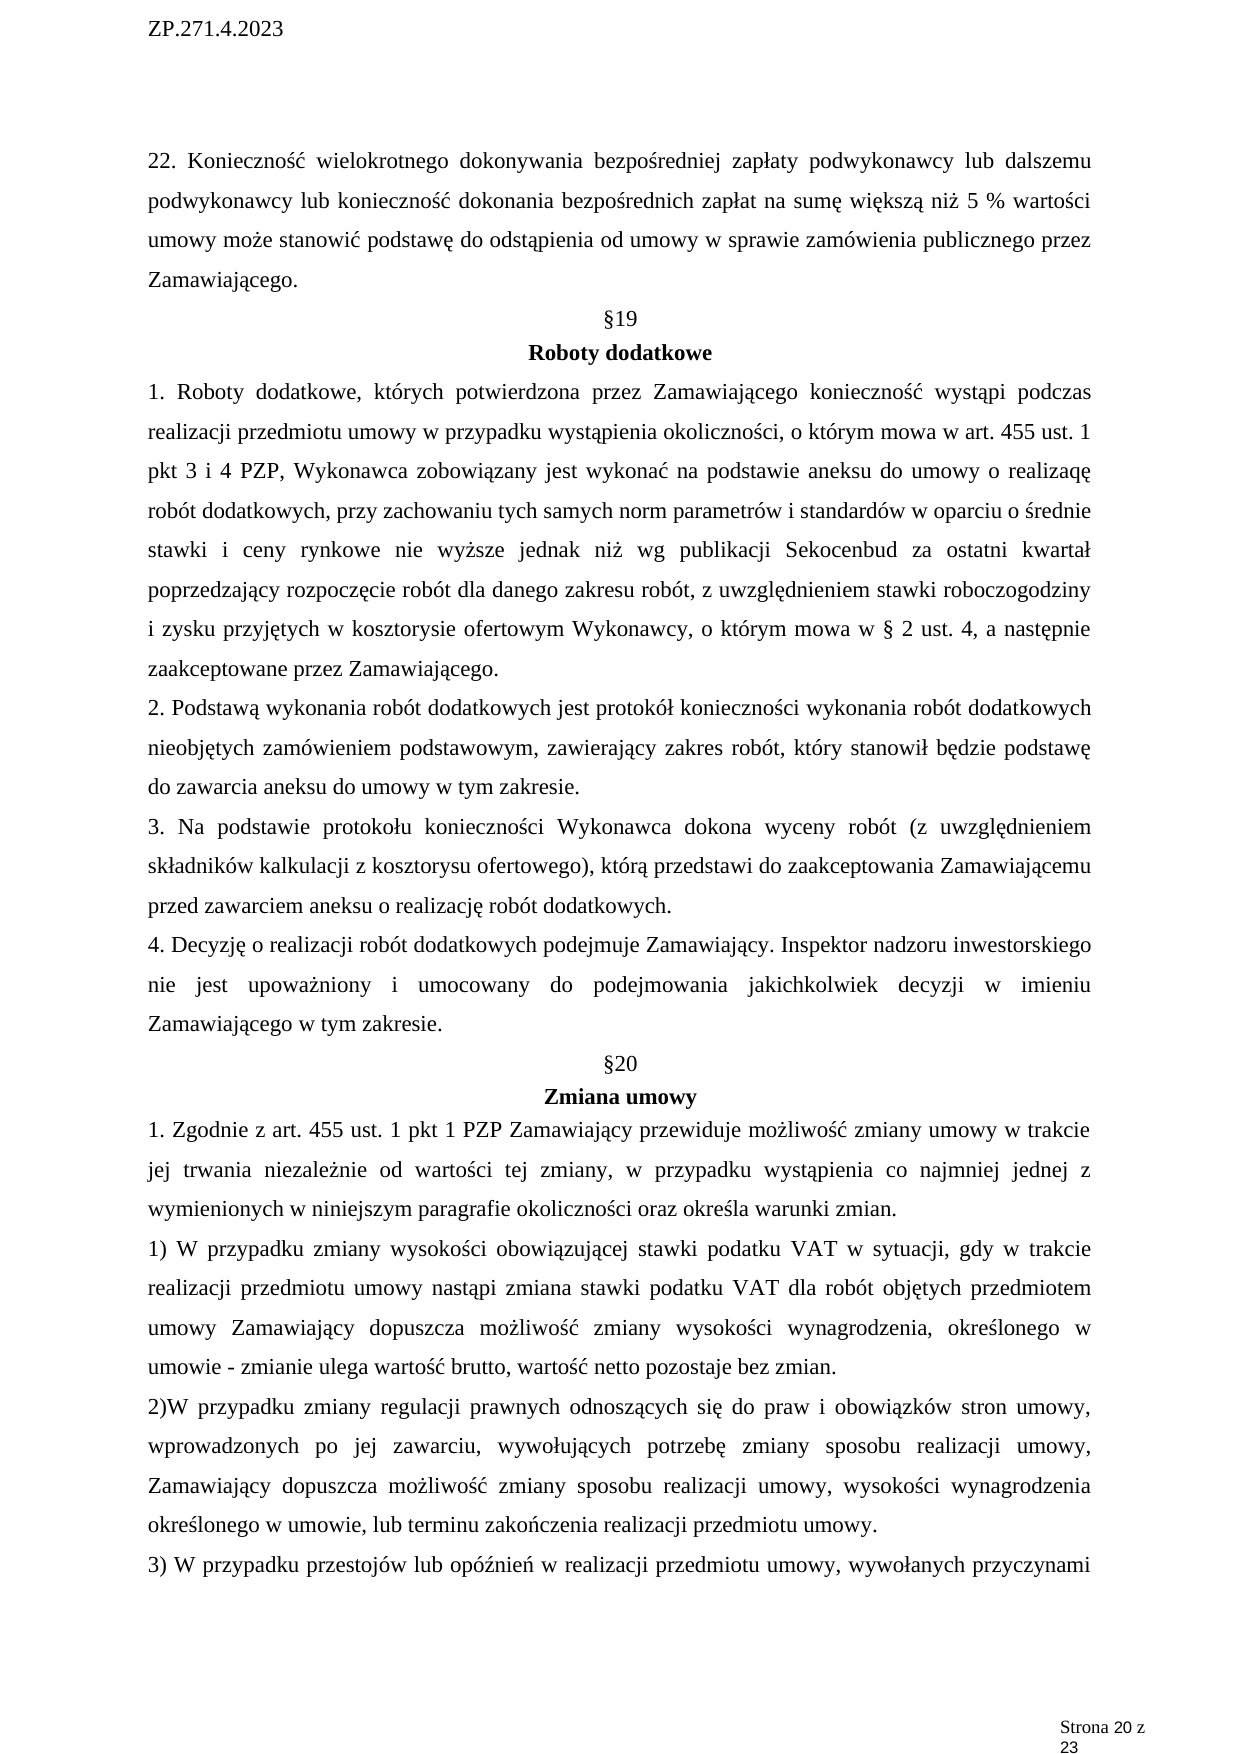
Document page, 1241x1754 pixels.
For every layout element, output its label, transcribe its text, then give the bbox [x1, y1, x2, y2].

text 4. Decyzję o realizacji robót dodatkowych podejmuje Zamawiający. Inspektor nadzoru inwestorskiego nie jest upoważniony i umocowany do podejmowania jakichkolwiek decyzji w imieniu Zamawiającego w tym zakresie. [148, 931, 1093, 1036]
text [148, 1551, 1093, 1577]
text 22. Konieczność wielokrotnego dokonywania bezpośredniej zapłaty podwykonawcy lub dalszemu podwykonawcy lub konieczność dokonania bezpośrednich zapłat na sumę większą niż 5 % wartości umowy może stanowić podstawę do odstąpienia od umowy w sprawie zamówienia publicznego przez Zamawiającego. [148, 148, 1093, 292]
text 3. Na podstawie protokołu konieczności Wykonawca dokona wyceny robót (z uwzględnieniem składników kalkulacji z kosztorysu ofertowego), którą przedstawi do zaakceptowania Zamawiającemu przed zawarciem aneksu o realizację robót dodatkowych. [148, 813, 1093, 918]
text §20 [148, 1049, 1093, 1076]
text §19 [148, 306, 1093, 332]
text 1. Roboty dodatkowe, których potwierdzona przez Zamawiającego konieczność wystąpi podczas realizacji przedmiotu umowy w przypadku wystąpienia okoliczności, o którym mowa w art. 455 ust. 1 pkt 3 i 4 PZP, Wykonawca zobowiązany jest wykonać na podstawie aneksu do umowy o realizaqę robót dodatkowych, przy zachowaniu tych samych norm parametrów i standardów w oparciu o średnie stawki i ceny rynkowe nie wyższe jednak niż wg publikacji Sekocenbud za ostatni kwartał poprzedzający rozpoczęcie robót dla danego zakresu robót, z uwzględnieniem stawki roboczogodziny i zysku przyjętych w kosztorysie ofertowym Wykonawcy, o którym mowa w § 2 ust. 4, a następnie zaakceptowane przez Zamawiającego. [148, 378, 1093, 681]
text 2)W przypadku zmiany regulacji prawnych odnoszących się do praw i obowiązków stron umowy, wprowadzonych po jej zawarciu, wywołujących potrzebę zmiany sposobu realizacji umowy, Zamawiający dopuszcza możliwość zmiany sposobu realizacji umowy, wysokości wynagrodzenia określonego w umowie, lub terminu zakończenia realizacji przedmiotu umowy. [148, 1393, 1093, 1538]
text 2. Podstawą wykonania robót dodatkowych jest protokół konieczności wykonania robót dodatkowych nieobjętych zamówieniem podstawowym, zawierający zakres robót, który stanowił będzie podstawę do zawarcia aneksu do umowy w tym zakresie. [148, 694, 1093, 799]
text 1. Zgodnie z art. 455 ust. 1 pkt 1 PZP Zamawiający przewiduje możliwość zmiany umowy w trakcie jej trwania niezależnie od wartości tej zmiany, w przypadku wystąpienia co najmniej jednej z wymienionych w niniejszym paragrafie okoliczności oraz określa warunki zmian. [148, 1116, 1093, 1222]
text 1) W przypadku zmiany wysokości obowiązującej stawki podatku VAT w sytuacji, gdy w trakcie realizacji przedmiotu umowy nastąpi zmiana stawki podatku VAT dla robót objętych przedmiotem umowy Zamawiający dopuszcza możliwość zmiany wysokości wynagrodzenia, określonego w umowie - zmianie ulega wartość brutto, wartość netto pozostaje bez zmian. [148, 1235, 1093, 1380]
text Zmiana umowy [148, 1083, 1093, 1109]
text Roboty dodatkowe [148, 339, 1093, 365]
